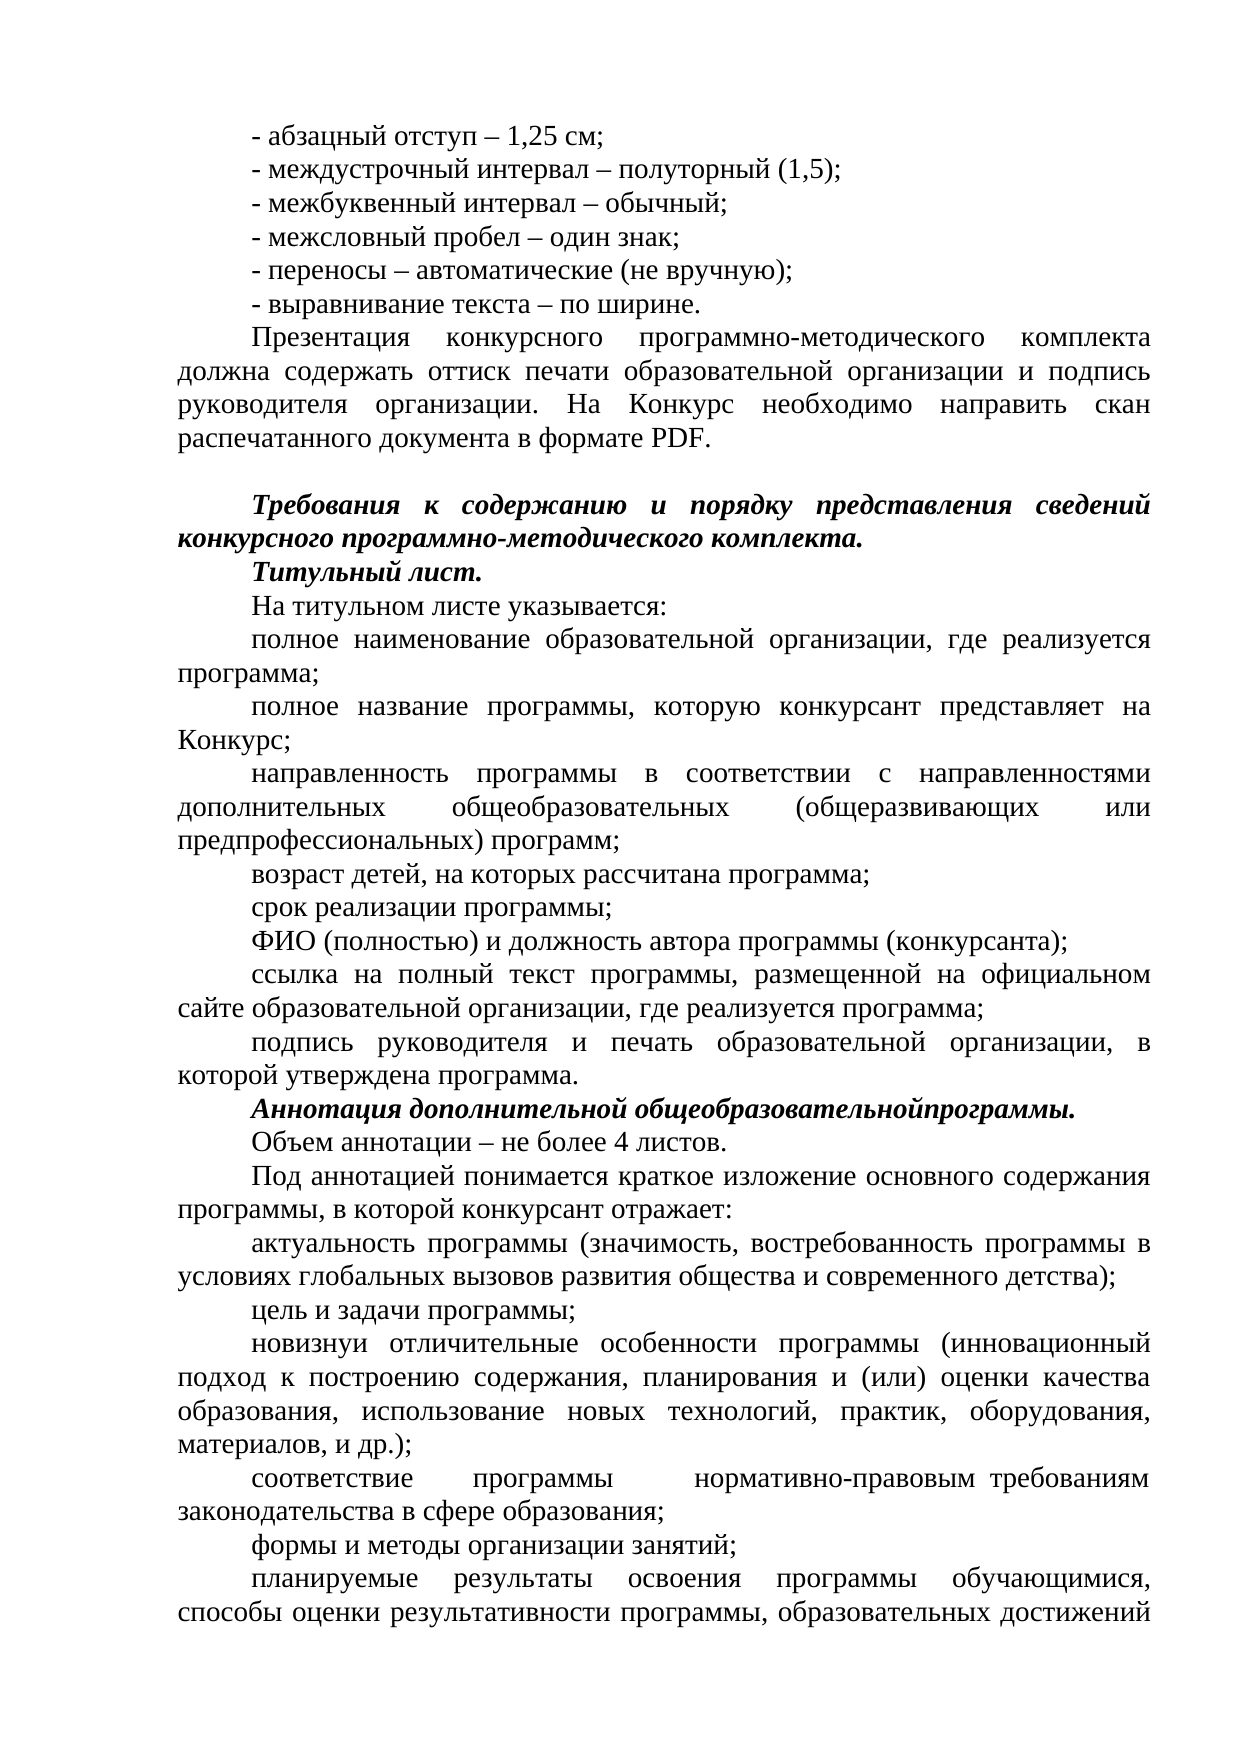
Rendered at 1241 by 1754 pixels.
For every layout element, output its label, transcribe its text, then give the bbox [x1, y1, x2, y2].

text Титульный лист. [177, 554, 1152, 588]
text Презентация конкурсного программно-методического комплекта должна содержать оттиск печати образовательной организации и подпись руководителя организации. На Конкурс необходимо направить скан распечатанного документа в формате PDF. [177, 319, 1152, 453]
text полное название программы, которую конкурсант представляет на Конкурс; [177, 688, 1152, 755]
text срок реализации программы; [177, 889, 1152, 923]
text - межбуквенный интервал – обычный; [251, 185, 1152, 219]
text Аннотация дополнительной общеобразовательнойпрограммы. [177, 1091, 1152, 1124]
text На титульном листе указывается: [177, 588, 1152, 621]
text Под аннотацией понимается краткое изложение основного содержания программы, в которой конкурсант отражает: [177, 1158, 1152, 1225]
text Объем аннотации – не более 4 листов. [177, 1124, 1152, 1158]
text новизнуи отличительные особенности программы (инновационный подход к построению содержания, планирования и (или) оценки качества образования, использование новых технологий, практик, оборудования, материалов, и др.); [177, 1326, 1152, 1460]
text - переносы – автоматические (не вручную); [251, 252, 1152, 286]
text Требования к содержанию и порядку представления сведений конкурсного программно-методического комплекта. [177, 487, 1152, 554]
text - выравнивание текста – по ширине. [251, 286, 1152, 319]
text - абзацный отступ – 1,25 см; [251, 118, 1152, 152]
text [177, 1560, 1152, 1627]
text цель и задачи программы; [177, 1292, 1152, 1326]
text подпись руководителя и печать образовательной организации, в которой утверждена программа. [177, 1024, 1152, 1091]
text - межсловный пробел – один знак; [251, 219, 1152, 252]
text возраст детей, на которых рассчитана программа; [177, 856, 1152, 889]
text соответствие программы нормативно-правовым требованиям законодательства в сфере образования; [177, 1460, 1152, 1527]
text ссылка на полный текст программы, размещенной на официальном сайте образовательной организации, где реализуется программа; [177, 957, 1152, 1024]
text актуальность программы (значимость, востребованность программы в условиях глобальных вызовов развития общества и современного детства); [177, 1225, 1152, 1292]
text направленность программы в соответствии с направленностями дополнительных общеобразовательных (общеразвивающих или предпрофессиональных) программ; [177, 755, 1152, 856]
text полное наименование образовательной организации, где реализуется программа; [177, 621, 1152, 688]
text - междустрочный интервал – полуторный (1,5); [251, 152, 1152, 185]
text ФИО (полностью) и должность автора программы (конкурсанта); [177, 923, 1152, 957]
text формы и методы организации занятий; [177, 1527, 1152, 1560]
